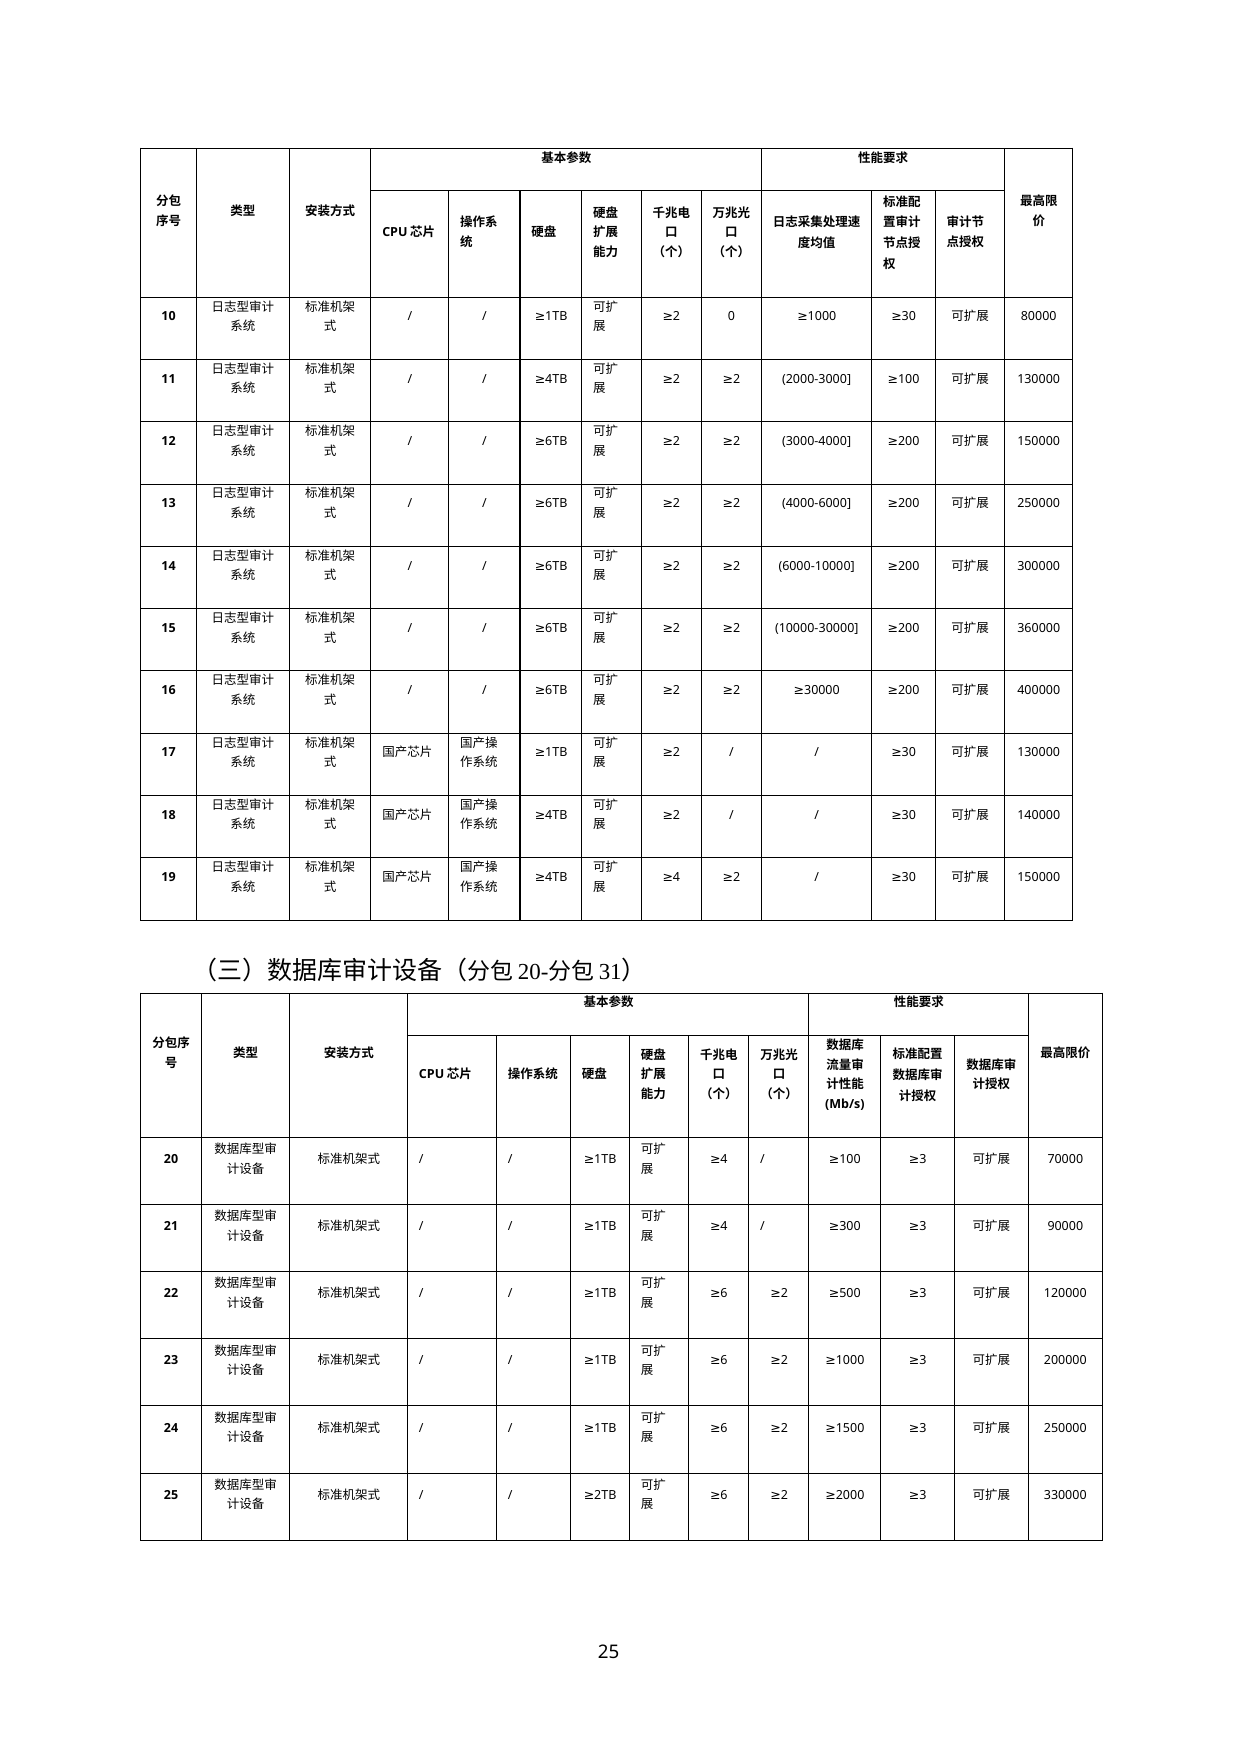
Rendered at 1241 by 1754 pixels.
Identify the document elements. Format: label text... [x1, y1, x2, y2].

table_header 性能要求 [762, 149, 1004, 190]
table_cell 国产操作系统 [449, 796, 519, 857]
table_cell 数据库型审计设备 [202, 1406, 289, 1473]
table_cell ≥2 [642, 485, 701, 546]
table_cell ≥3 [881, 1474, 954, 1540]
table_cell 日志型审计系统 [197, 360, 289, 421]
table_cell / [749, 1138, 808, 1204]
table_header 类型 [202, 994, 289, 1137]
table_cell 可扩展 [936, 547, 1004, 608]
table_cell ≥200 [872, 485, 935, 546]
table_cell ≥3 [881, 1205, 954, 1271]
table_cell ≥200 [872, 422, 935, 483]
table_header 基本参数 [371, 149, 761, 190]
table_cell / [749, 1205, 808, 1271]
table_cell 国产芯片 [371, 796, 448, 857]
table_cell 数据库审计授权 [955, 1036, 1028, 1137]
table_cell / [702, 796, 761, 857]
table_cell 15 [141, 609, 196, 670]
table_cell 操作系统 [449, 191, 519, 297]
table_cell ≥1TB [571, 1406, 629, 1473]
table_cell ≥6 [689, 1406, 748, 1473]
table_cell ≥100 [872, 360, 935, 421]
table_cell 10 [141, 298, 196, 359]
table_cell / [449, 671, 519, 733]
table_cell / [371, 547, 448, 608]
table_cell ≥2 [702, 360, 761, 421]
table_cell / [408, 1406, 496, 1473]
table_cell 13 [141, 485, 196, 546]
table_cell (3000-4000] [762, 422, 871, 483]
table_cell ≥6TB [521, 547, 581, 608]
table_cell 250000 [1005, 485, 1072, 546]
table_cell CPU芯片 [408, 1036, 496, 1137]
table_cell ≥2 [702, 858, 761, 919]
table_cell 可扩展 [955, 1205, 1028, 1271]
table_cell 可扩展 [582, 671, 641, 733]
table_cell 25 [141, 1474, 201, 1540]
table_cell (6000-10000] [762, 547, 871, 608]
table_cell 可扩展 [936, 609, 1004, 670]
table_cell ≥1000 [809, 1339, 880, 1405]
table_cell 日志型审计系统 [197, 485, 289, 546]
table_cell ≥4TB [521, 360, 581, 421]
table_cell / [449, 298, 519, 359]
table_cell ≥4TB [521, 796, 581, 857]
table_cell 万兆光口（个） [702, 191, 761, 297]
table_cell 可扩展 [936, 485, 1004, 546]
table_cell 可扩展 [630, 1406, 688, 1473]
table_cell 硬盘 [521, 191, 581, 297]
table_cell / [408, 1474, 496, 1540]
table_cell ≥1TB [571, 1339, 629, 1405]
table_cell 标准机架式 [290, 298, 370, 359]
table_cell 日志型审计系统 [197, 298, 289, 359]
table_cell / [497, 1406, 570, 1473]
table_cell 0 [702, 298, 761, 359]
table_cell 400000 [1005, 671, 1072, 733]
table_cell ≥1TB [571, 1138, 629, 1204]
table_cell 标准机架式 [290, 1138, 407, 1204]
table_cell 150000 [1005, 858, 1072, 919]
table_cell 200000 [1029, 1339, 1102, 1405]
table_cell / [702, 734, 761, 795]
table_cell 万兆光口（个） [749, 1036, 808, 1137]
table_cell / [449, 485, 519, 546]
table_cell 可扩展 [936, 360, 1004, 421]
table_cell 140000 [1005, 796, 1072, 857]
table_cell ≥4 [689, 1138, 748, 1204]
table_cell / [449, 609, 519, 670]
table_cell 11 [141, 360, 196, 421]
table_cell 80000 [1005, 298, 1072, 359]
table_cell 日志型审计系统 [197, 609, 289, 670]
table_cell 20 [141, 1138, 201, 1204]
table_cell / [371, 671, 448, 733]
table_cell ≥1TB [521, 734, 581, 795]
table_cell 日志采集处理速度均值 [762, 191, 871, 297]
table_cell 标准配置审计节点授权 [872, 191, 935, 297]
table_cell ≥2 [642, 609, 701, 670]
table_cell ≥30000 [762, 671, 871, 733]
table_cell 标准机架式 [290, 1272, 407, 1338]
table_cell 14 [141, 547, 196, 608]
table_cell ≥1TB [571, 1205, 629, 1271]
table_cell ≥300 [809, 1205, 880, 1271]
table_cell 130000 [1005, 734, 1072, 795]
table_cell 可扩展 [630, 1339, 688, 1405]
table_cell 日志型审计系统 [197, 858, 289, 919]
table_cell / [497, 1138, 570, 1204]
table_cell 17 [141, 734, 196, 795]
table_cell 可扩展 [582, 485, 641, 546]
table_cell / [371, 360, 448, 421]
table_cell 360000 [1005, 609, 1072, 670]
table_cell 70000 [1029, 1138, 1102, 1204]
table_cell / [371, 422, 448, 483]
table_cell 数据库型审计设备 [202, 1205, 289, 1271]
table_cell ≥30 [872, 796, 935, 857]
table_cell 可扩展 [936, 858, 1004, 919]
table_cell ≥4TB [521, 858, 581, 919]
table_cell 国产芯片 [371, 734, 448, 795]
table_cell 23 [141, 1339, 201, 1405]
table_cell ≥200 [872, 547, 935, 608]
table_cell 19 [141, 858, 196, 919]
table_cell / [408, 1205, 496, 1271]
table_cell 可扩展 [582, 796, 641, 857]
table_cell 数据库型审计设备 [202, 1339, 289, 1405]
table_cell ≥30 [872, 734, 935, 795]
table_cell / [497, 1474, 570, 1540]
table_cell 可扩展 [582, 360, 641, 421]
table_cell 标准机架式 [290, 1406, 407, 1473]
table_cell ≥2 [642, 734, 701, 795]
table_header 分包序号 [141, 994, 201, 1137]
table_cell ≥2 [702, 422, 761, 483]
table_cell 标准机架式 [290, 858, 370, 919]
table_cell 21 [141, 1205, 201, 1271]
table_cell 可扩展 [936, 796, 1004, 857]
table_cell 审计节点授权 [936, 191, 1004, 297]
table_cell 22 [141, 1272, 201, 1338]
table_cell 硬盘扩展能力 [630, 1036, 688, 1137]
table_cell (2000-3000] [762, 360, 871, 421]
table_cell 标准机架式 [290, 609, 370, 670]
table_cell 250000 [1029, 1406, 1102, 1473]
table_cell ≥2 [642, 298, 701, 359]
table_cell 千兆电口（个） [689, 1036, 748, 1137]
table_header 性能要求 [809, 994, 1028, 1035]
table_cell 标准机架式 [290, 796, 370, 857]
table_cell ≥2 [642, 360, 701, 421]
table_cell 可扩展 [630, 1474, 688, 1540]
table_cell 150000 [1005, 422, 1072, 483]
table_header 分包序号 [141, 149, 196, 297]
table_cell 可扩展 [936, 734, 1004, 795]
table_cell 标准机架式 [290, 1205, 407, 1271]
table_cell ≥3 [881, 1406, 954, 1473]
table_header 最高限价 [1005, 149, 1072, 297]
table_cell 可扩展 [936, 671, 1004, 733]
table_header 类型 [197, 149, 289, 297]
table_cell / [408, 1339, 496, 1405]
table_cell 24 [141, 1406, 201, 1473]
table_cell / [449, 422, 519, 483]
table_cell ≥3 [881, 1138, 954, 1204]
table_cell 130000 [1005, 360, 1072, 421]
table_header 最高限价 [1029, 994, 1102, 1137]
table_cell 可扩展 [955, 1339, 1028, 1405]
table_cell / [371, 485, 448, 546]
table_header 安装方式 [290, 149, 370, 297]
table_header 基本参数 [408, 994, 808, 1035]
table_cell / [762, 734, 871, 795]
table_cell ≥6 [689, 1474, 748, 1540]
table_cell ≥6TB [521, 422, 581, 483]
table_cell ≥2 [642, 796, 701, 857]
table_cell 标准机架式 [290, 422, 370, 483]
table_cell 可扩展 [630, 1205, 688, 1271]
table_cell ≥2 [702, 609, 761, 670]
table_cell / [371, 298, 448, 359]
table_cell 数据库型审计设备 [202, 1272, 289, 1338]
table_cell 18 [141, 796, 196, 857]
table_cell 硬盘 [571, 1036, 629, 1137]
table_cell ≥6 [689, 1272, 748, 1338]
table_cell ≥30 [872, 858, 935, 919]
table_cell ≥3 [881, 1272, 954, 1338]
table_cell ≥6TB [521, 485, 581, 546]
table_cell 12 [141, 422, 196, 483]
table_cell ≥2 [749, 1272, 808, 1338]
table_cell 16 [141, 671, 196, 733]
table_cell 可扩展 [936, 298, 1004, 359]
table_cell ≥6TB [521, 609, 581, 670]
table_cell 可扩展 [630, 1272, 688, 1338]
table_cell 可扩展 [630, 1138, 688, 1204]
table_cell 可扩展 [955, 1406, 1028, 1473]
table_cell / [371, 609, 448, 670]
text （三）数据库审计设备（分包20-分包31） [142, 951, 1075, 987]
table_cell CPU芯片 [371, 191, 448, 297]
table_cell 90000 [1029, 1205, 1102, 1271]
table_cell ≥6 [689, 1339, 748, 1405]
table_cell 可扩展 [955, 1474, 1028, 1540]
table_cell 可扩展 [936, 422, 1004, 483]
table_cell 日志型审计系统 [197, 671, 289, 733]
table_cell ≥2 [642, 547, 701, 608]
table_cell ≥1500 [809, 1406, 880, 1473]
table_cell 国产操作系统 [449, 858, 519, 919]
table_cell ≥2 [642, 671, 701, 733]
table_cell ≥1TB [571, 1272, 629, 1338]
table_cell 数据库流量审计性能(Mb/s) [809, 1036, 880, 1137]
table_cell 可扩展 [582, 858, 641, 919]
table_header 安装方式 [290, 994, 407, 1137]
table_cell ≥500 [809, 1272, 880, 1338]
table_cell 日志型审计系统 [197, 547, 289, 608]
table_cell ≥2000 [809, 1474, 880, 1540]
table_cell 可扩展 [582, 734, 641, 795]
table_cell 标准机架式 [290, 1474, 407, 1540]
table_cell 可扩展 [955, 1272, 1028, 1338]
table_cell 操作系统 [497, 1036, 570, 1137]
table_cell 300000 [1005, 547, 1072, 608]
table_cell ≥6TB [521, 671, 581, 733]
table_cell (10000-30000] [762, 609, 871, 670]
table_cell ≥200 [872, 609, 935, 670]
table_cell ≥4 [689, 1205, 748, 1271]
table_cell 标准机架式 [290, 547, 370, 608]
table_cell ≥1TB [521, 298, 581, 359]
table_cell / [408, 1138, 496, 1204]
table_cell ≥2 [749, 1474, 808, 1540]
table_cell ≥4 [642, 858, 701, 919]
table_cell / [449, 547, 519, 608]
table_cell ≥2TB [571, 1474, 629, 1540]
table_cell 硬盘扩展能力 [582, 191, 641, 297]
table_cell ≥1000 [762, 298, 871, 359]
table_cell 数据库型审计设备 [202, 1138, 289, 1204]
table_cell 标准机架式 [290, 671, 370, 733]
table_cell 可扩展 [582, 609, 641, 670]
table_cell / [497, 1205, 570, 1271]
table_cell ≥2 [642, 422, 701, 483]
table_cell ≥30 [872, 298, 935, 359]
table_cell (4000-6000] [762, 485, 871, 546]
table_cell / [497, 1272, 570, 1338]
table_cell 可扩展 [582, 422, 641, 483]
table_cell 日志型审计系统 [197, 422, 289, 483]
table_cell ≥2 [749, 1406, 808, 1473]
table_cell 日志型审计系统 [197, 734, 289, 795]
table_cell 330000 [1029, 1474, 1102, 1540]
table_cell 标准机架式 [290, 734, 370, 795]
table_cell ≥2 [702, 547, 761, 608]
table_cell 日志型审计系统 [197, 796, 289, 857]
table_cell / [762, 796, 871, 857]
table_cell 国产芯片 [371, 858, 448, 919]
table_cell ≥2 [702, 485, 761, 546]
table_cell / [497, 1339, 570, 1405]
table_cell 国产操作系统 [449, 734, 519, 795]
table_cell 标准机架式 [290, 485, 370, 546]
table_cell 可扩展 [582, 547, 641, 608]
table_cell ≥100 [809, 1138, 880, 1204]
table_cell 标准机架式 [290, 360, 370, 421]
table_cell 可扩展 [955, 1138, 1028, 1204]
table_cell / [408, 1272, 496, 1338]
table_cell 标准机架式 [290, 1339, 407, 1405]
table_cell 千兆电口（个） [642, 191, 701, 297]
table_cell ≥2 [702, 671, 761, 733]
table_cell ≥3 [881, 1339, 954, 1405]
table_cell ≥200 [872, 671, 935, 733]
table_cell ≥2 [749, 1339, 808, 1405]
table_cell 标准配置数据库审计授权 [881, 1036, 954, 1137]
table_cell / [762, 858, 871, 919]
table_cell 120000 [1029, 1272, 1102, 1338]
table_cell 数据库型审计设备 [202, 1474, 289, 1540]
table_cell 可扩展 [582, 298, 641, 359]
table_cell / [449, 360, 519, 421]
